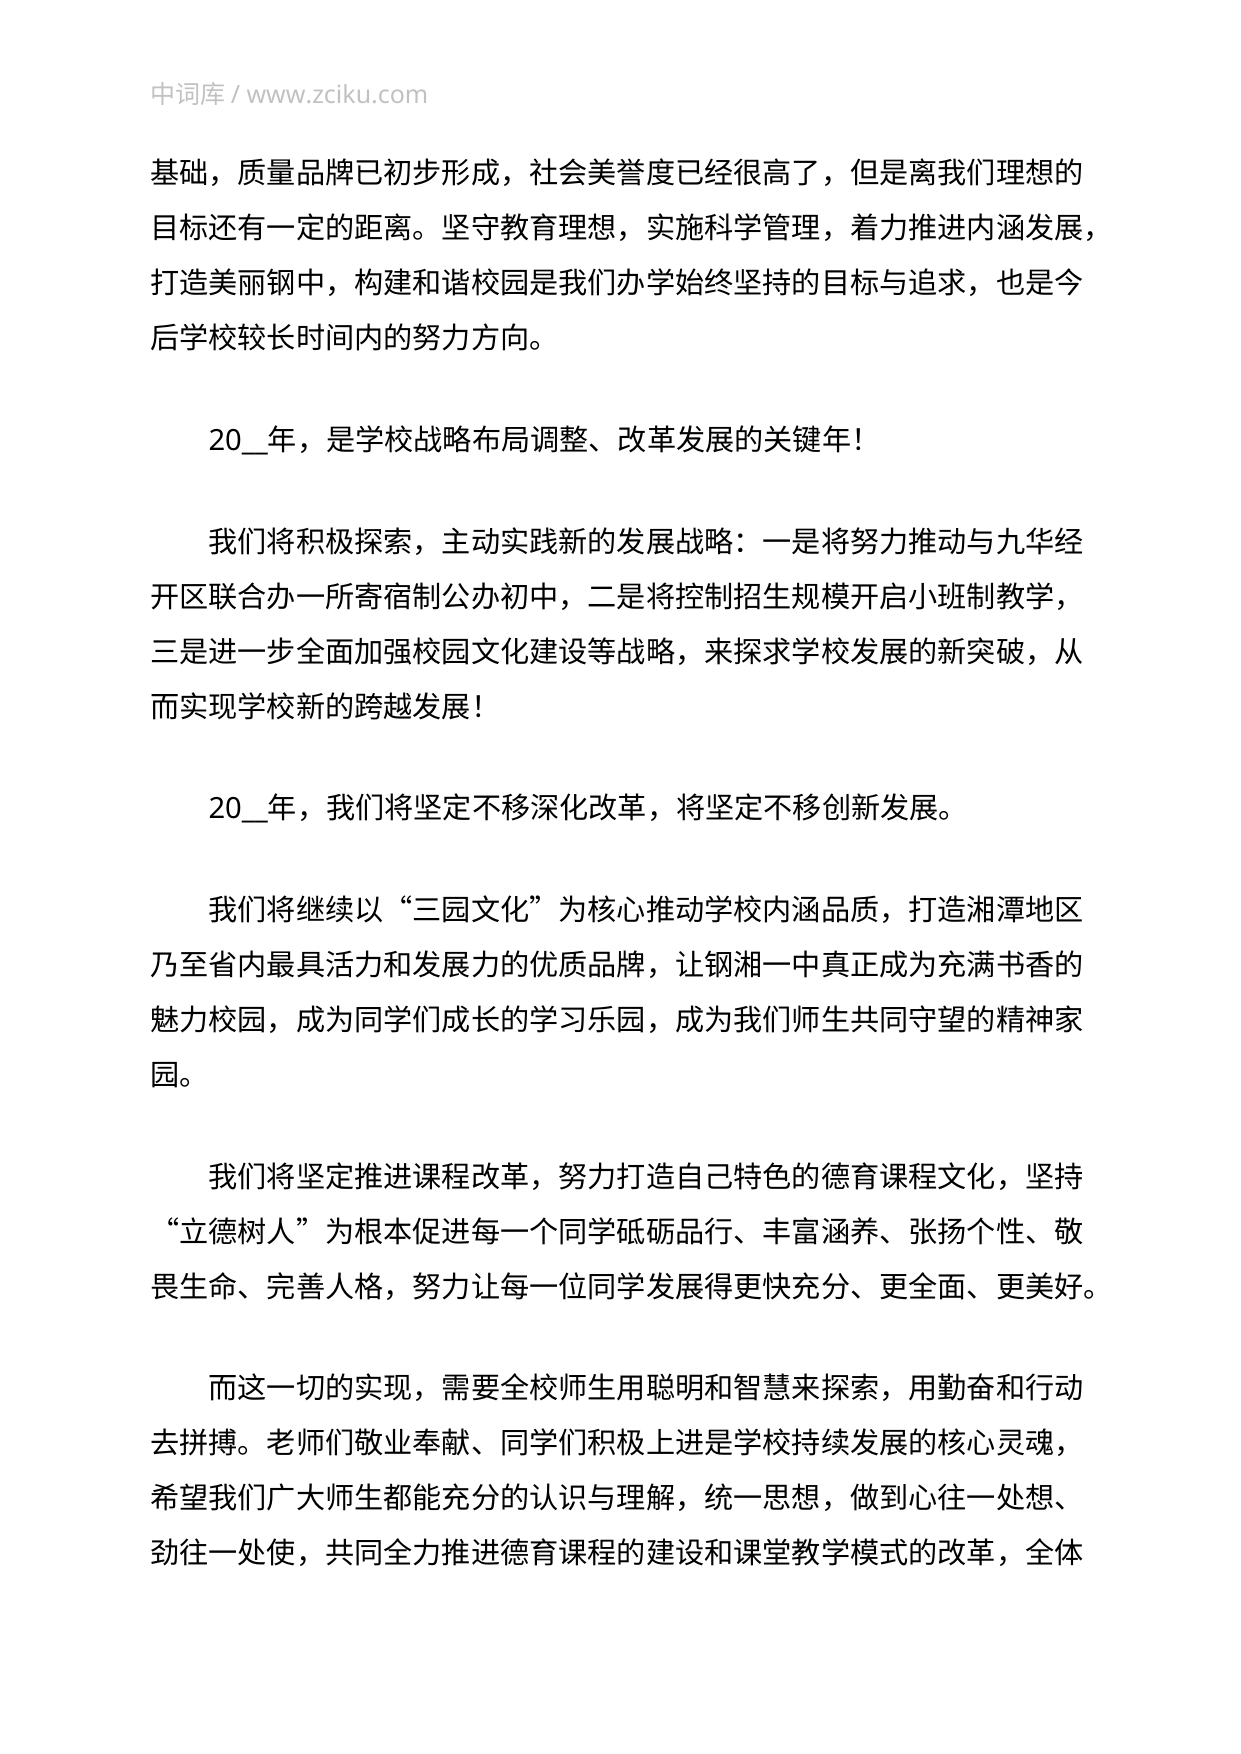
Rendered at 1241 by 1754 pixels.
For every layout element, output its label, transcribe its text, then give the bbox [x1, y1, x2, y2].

text 我们将积极探索，主动实践新的发展战略：一是将努力推动与九华经开区联合办一所寄宿制公办初中，二是将控制招生规模开启小班制教学，三是进一步全面加强校园文化建设等战略，来探求学校发展的新突破，从而实现学校新的跨越发展！ [150, 518, 1090, 725]
text 我们将坚定推进课程改革，努力打造自己特色的德育课程文化，坚持“立德树人”为根本促进每一个同学砥砺品行、丰富涵养、张扬个性、敬畏生命、完善人格，努力让每一位同学发展得更快充分、更全面、更美好。 [150, 1153, 1090, 1305]
text 20__年，是学校战略布局调整、改革发展的关键年！ [150, 416, 1090, 459]
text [150, 150, 1090, 357]
text 我们将继续以“三园文化”为核心推动学校内涵品质，打造湘潭地区乃至省内最具活力和发展力的优质品牌，让钢湘一中真正成为充满书香的魅力校园，成为同学们成长的学习乐园，成为我们师生共同守望的精神家园。 [150, 887, 1090, 1094]
text 20__年，我们将坚定不移深化改革，将坚定不移创新发展。 [150, 785, 1090, 827]
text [150, 1365, 1090, 1572]
